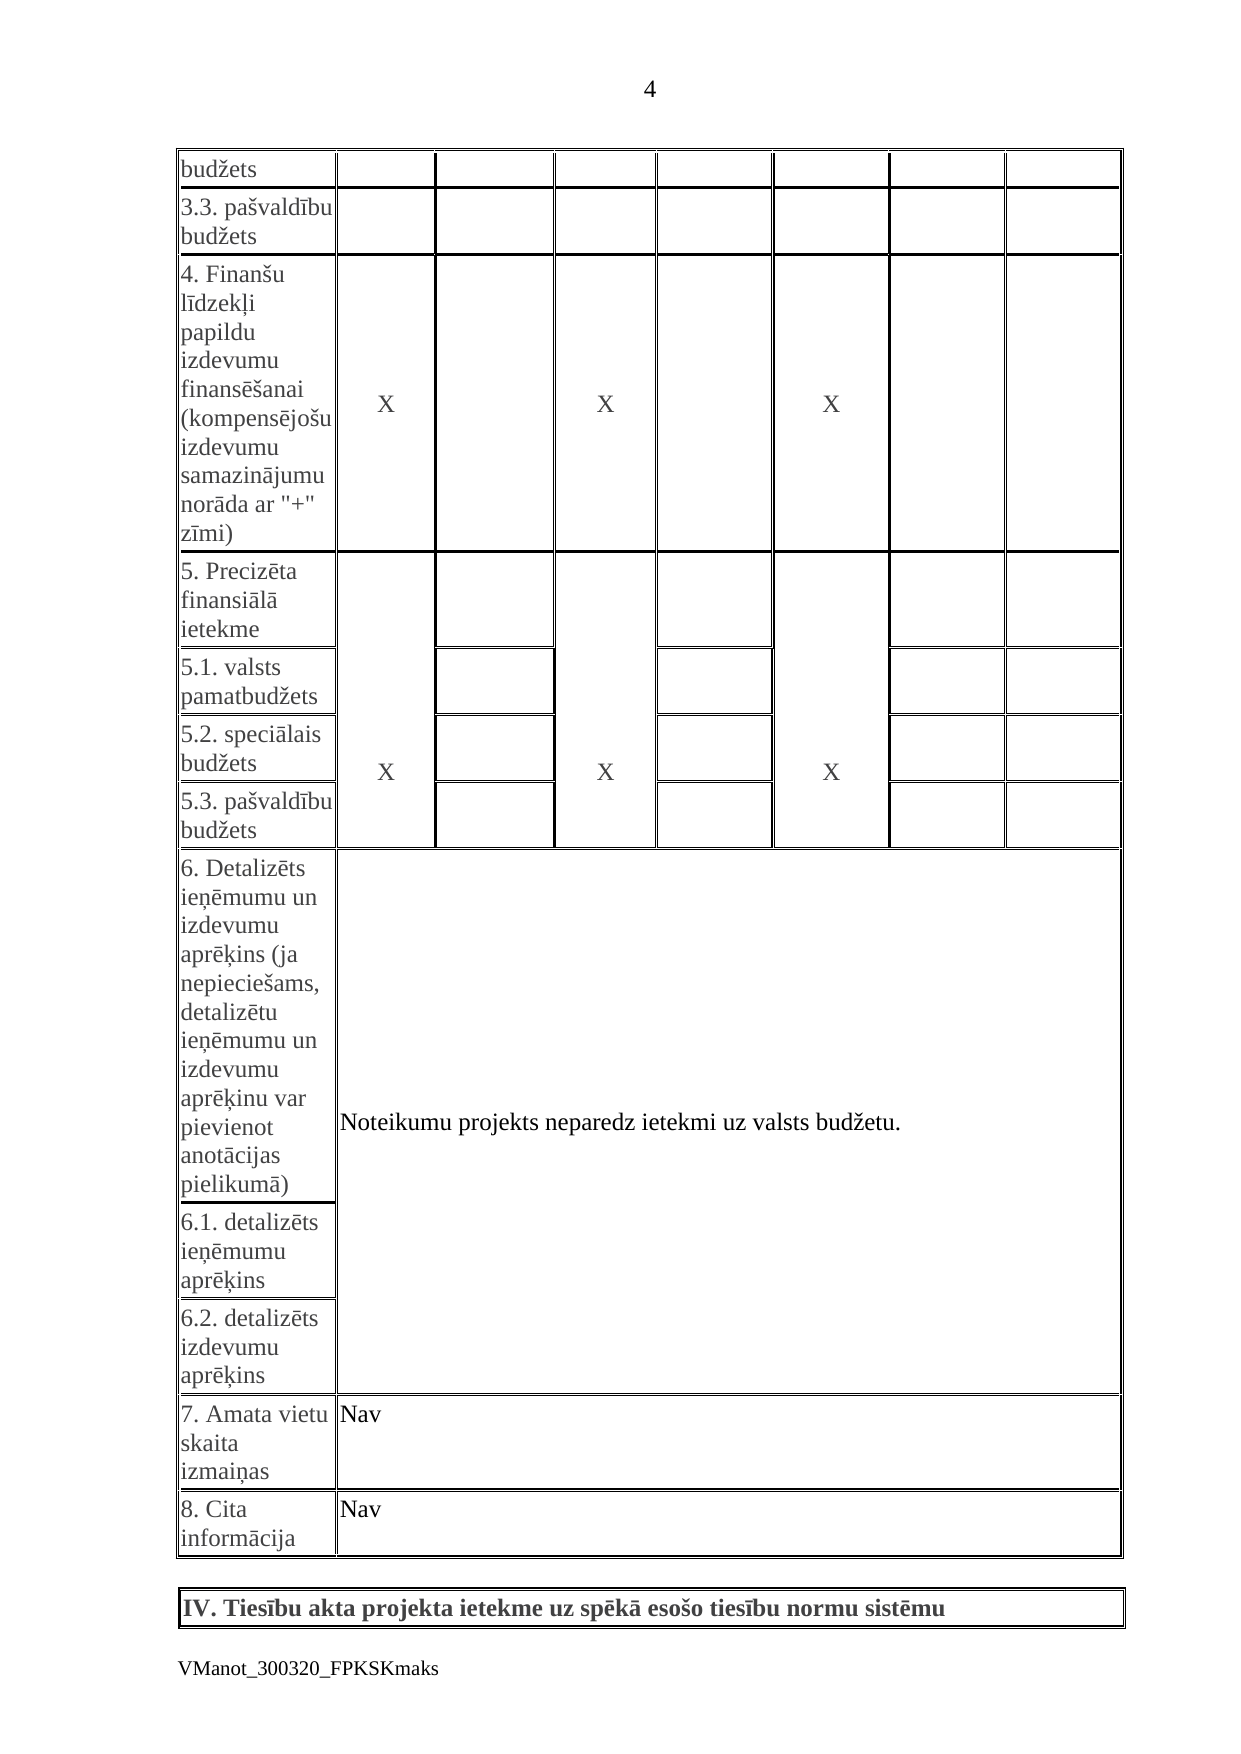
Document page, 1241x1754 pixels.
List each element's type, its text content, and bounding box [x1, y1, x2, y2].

table_cell X [338, 553, 434, 847]
table_cell [437, 716, 553, 779]
table_cell [658, 783, 771, 847]
table_cell X [556, 553, 655, 847]
table_cell 4. Finanšu līdzekļi papildu izdevumu finansēšanai (kompensējošu izdevumu samazinājumu norāda ar "+" zīmi) [177, 253, 335, 550]
table_cell [891, 716, 1004, 779]
table_cell [891, 649, 1004, 713]
table_cell [1006, 713, 1122, 779]
table_header IV. Tiesību akta projekta ietekme uz spēkā esošo tiesību normu sistēmu [181, 1591, 1123, 1625]
table_cell [891, 783, 1004, 847]
table_cell [1007, 780, 1121, 847]
table_cell 6.1. detalizēts ieņēmumu aprēķins [179, 1201, 335, 1297]
table_cell [658, 256, 771, 550]
table_cell [656, 149, 773, 186]
table_cell [437, 649, 553, 713]
table_cell [889, 151, 1006, 186]
table_cell [658, 716, 771, 779]
table_cell [891, 189, 1004, 253]
table_cell 7. Amata vietu skaita izmaiņas [179, 1393, 335, 1488]
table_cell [179, 151, 336, 186]
table_cell [555, 151, 656, 186]
table_cell 5.1. valsts pamatbudžets [177, 646, 336, 713]
table_cell [658, 649, 771, 713]
table_cell X [338, 256, 434, 550]
table_cell [773, 149, 889, 186]
table_cell X [775, 553, 888, 847]
table_cell 3.3. pašvaldību budžets [179, 186, 335, 253]
table_cell 5.3. pašvaldību budžets [179, 780, 335, 847]
table_cell [437, 783, 553, 847]
table_cell 6. Detalizēts ieņēmumu un izdevumu aprēķins (ja nepieciešams, detalizētu ieņēmumu un izdevumu aprēķinu var pievienot anotācijas pielikumā) [177, 847, 336, 1201]
table_cell [891, 256, 1004, 550]
table_cell [336, 149, 435, 186]
table_cell X [775, 256, 888, 550]
table_cell 6.2. detalizēts izdevumu aprēķins [177, 1297, 336, 1392]
table_cell [658, 189, 771, 253]
table_cell Nav [336, 1488, 1121, 1555]
table_cell 8. Cita informācija [179, 1488, 336, 1555]
table_cell [1006, 646, 1122, 713]
table_cell X [556, 256, 655, 550]
table_cell Noteikumu projekts neparedz ietekmi uz valsts budžetu. [336, 847, 1122, 1392]
table_cell 5. Precizēta finansiālā ietekme [179, 550, 335, 646]
table_cell [1007, 550, 1120, 646]
table_cell [1006, 151, 1120, 186]
table_cell [658, 553, 771, 646]
table_cell [775, 189, 888, 253]
table_cell [1007, 186, 1120, 253]
table_cell 5.2. speciālais budžets [177, 713, 336, 779]
table_cell [556, 189, 655, 253]
table_cell [435, 151, 554, 186]
table_cell Nav [338, 1393, 1121, 1488]
table_cell [437, 256, 553, 550]
table_cell [1007, 253, 1122, 550]
table_cell [891, 553, 1004, 646]
table_cell [437, 189, 553, 253]
table_cell [437, 553, 553, 646]
table_cell [338, 189, 434, 253]
